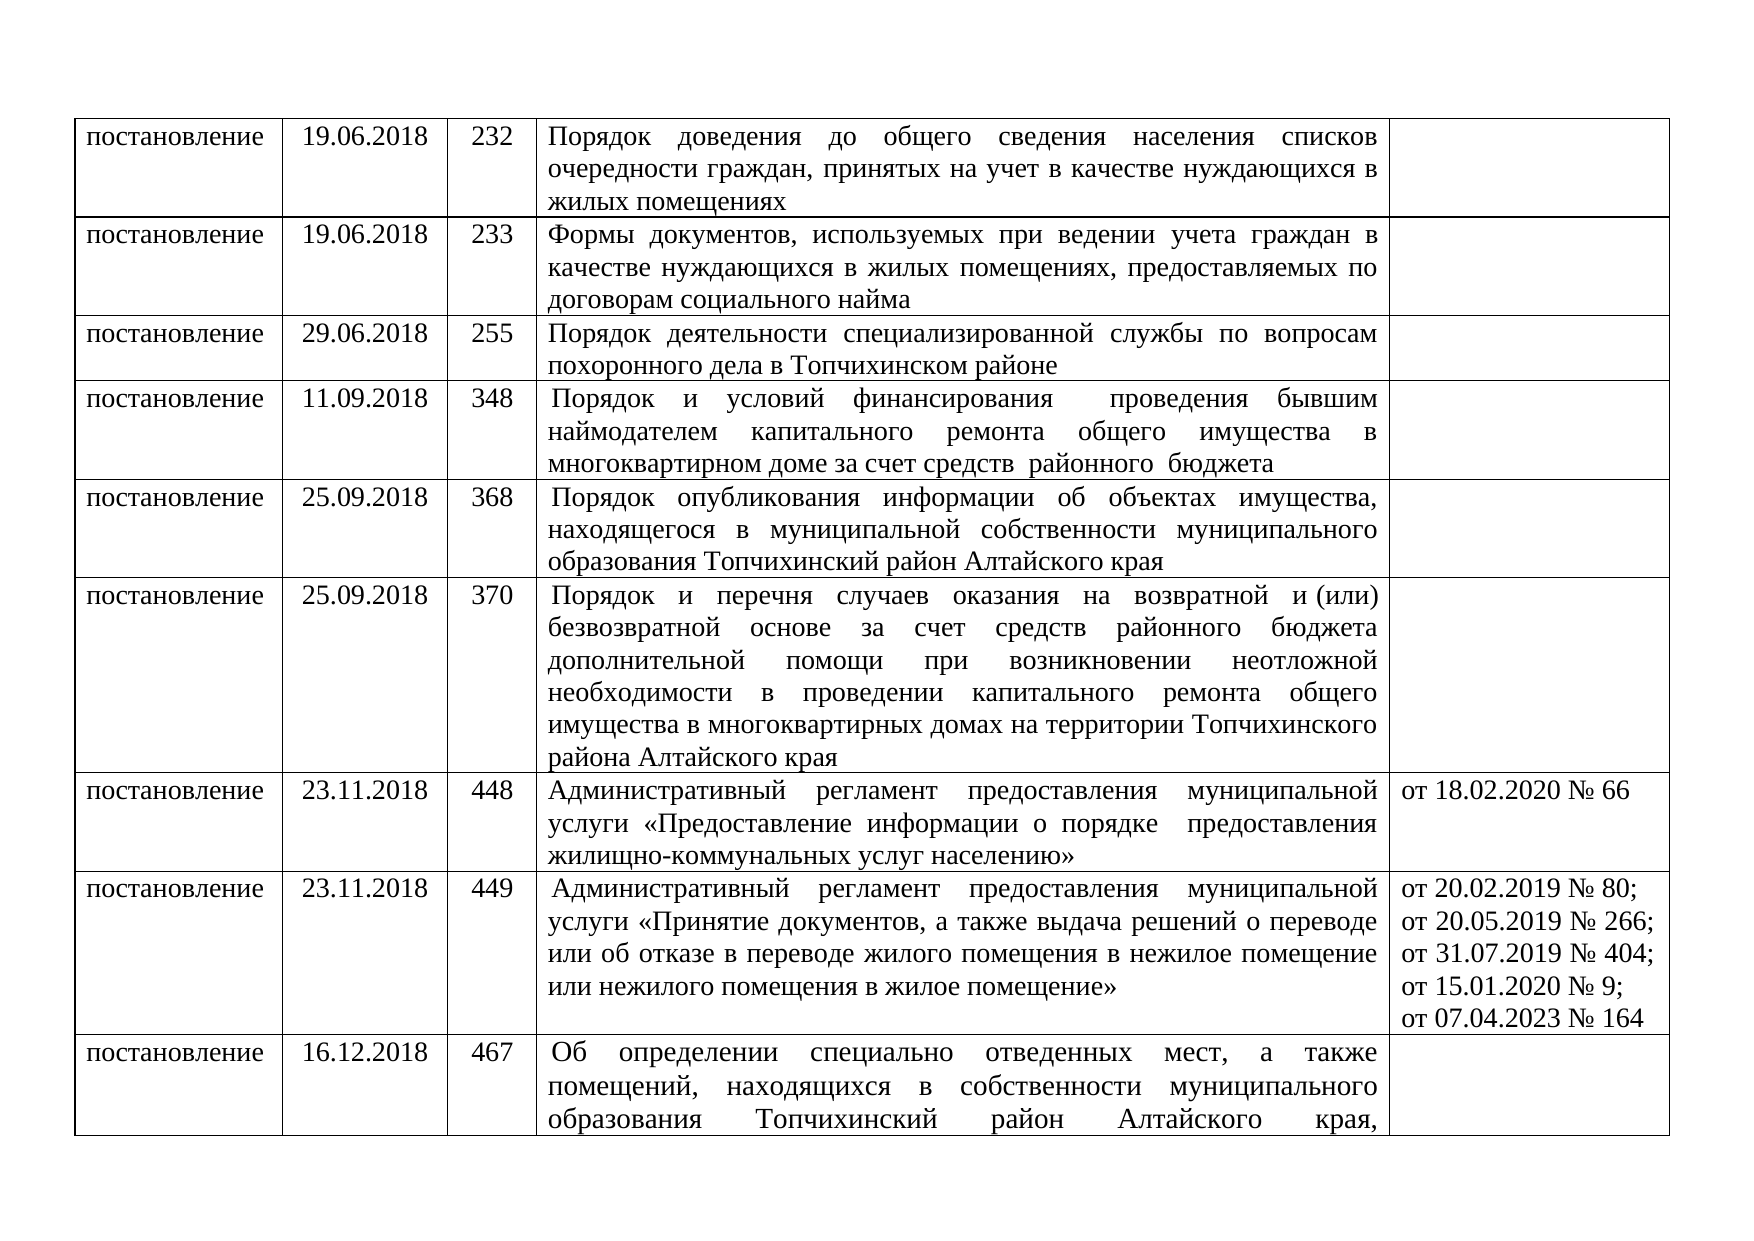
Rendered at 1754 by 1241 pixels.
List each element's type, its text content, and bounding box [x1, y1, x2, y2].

table_cell Административный регламент предоставления муниципальной услуги «Принятие документов, а также выдача решений о переводе или об отказе в переводе жилого помещения в нежилое помещение или нежилого помещения в жилое помещение» [537, 872, 1389, 1033]
table_cell от 18.02.2020 № 66 [1390, 773, 1669, 871]
table_cell постановление [76, 316, 282, 380]
table_cell 448 [448, 773, 536, 871]
table_cell постановление [76, 578, 282, 772]
table_cell Порядок и перечня случаев оказания на возвратной и (или) безвозвратной основе за счет средств районного бюджета дополнительной помощи при возникновении неотложной необходимости в проведении капитального ремонта общего имущества в многоквартирных домах на территории Топчихинского района Алтайского края [537, 578, 1389, 772]
table_cell [1390, 480, 1669, 577]
table_cell 232 [448, 119, 536, 216]
table_cell 25.09.2018 [283, 480, 447, 577]
table_cell 233 [448, 218, 536, 314]
table_cell Формы документов, используемых при ведении учета граждан в качестве нуждающихся в жилых помещениях, предоставляемых по договорам социального найма [537, 218, 1389, 314]
table_cell Административный регламент предоставления муниципальной услуги «Предоставление информации о порядке предоставления жилищно-коммунальных услуг населению» [537, 773, 1389, 871]
table_cell постановление [76, 381, 282, 479]
table_cell 255 [448, 316, 536, 380]
table_cell 11.09.2018 [283, 381, 447, 479]
table_cell [1390, 218, 1669, 314]
table_cell [1390, 1035, 1669, 1135]
table_cell 23.11.2018 [283, 773, 447, 871]
table_cell [1390, 316, 1669, 380]
table_cell [1390, 578, 1669, 772]
table_cell постановление [76, 773, 282, 871]
table_cell Порядок и условий финансирования проведения бывшим наймодателем капитального ремонта общего имущества в многоквартирном доме за счет средств районного бюджета [537, 381, 1389, 479]
table_cell постановление [76, 872, 282, 1033]
table_cell [1390, 381, 1669, 479]
table_cell постановление [76, 119, 282, 216]
table_cell 348 [448, 381, 536, 479]
table_cell 19.06.2018 [283, 119, 447, 216]
table_cell 449 [448, 872, 536, 1033]
table_cell 29.06.2018 [283, 316, 447, 380]
table_cell постановление [76, 1035, 282, 1135]
table_cell постановление [76, 480, 282, 577]
table_cell 368 [448, 480, 536, 577]
table_cell 370 [448, 578, 536, 772]
table_cell 467 [448, 1035, 536, 1135]
table_cell 25.09.2018 [283, 578, 447, 772]
table_cell Порядок доведения до общего сведения населения списков очередности граждан, принятых на учет в качестве нуждающихся в жилых помещениях [537, 119, 1389, 216]
table_cell Порядок деятельности специализированной службы по вопросам похоронного дела в Топчихинском районе [537, 316, 1389, 380]
table_cell постановление [76, 218, 282, 314]
table_cell 19.06.2018 [283, 218, 447, 314]
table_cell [537, 1035, 1389, 1135]
table_cell Порядок опубликования информации об объектах имущества, находящегося в муниципальной собственности муниципального образования Топчихинский район Алтайского края [537, 480, 1389, 577]
table_cell 16.12.2018 [283, 1035, 447, 1135]
table_cell [1390, 119, 1669, 216]
table_cell от 20.02.2019 № 80; от 20.05.2019 № 266; от 31.07.2019 № 404; от 15.01.2020 № 9; от 07.04.2023 № 164 [1390, 872, 1669, 1033]
table_cell 23.11.2018 [283, 872, 447, 1033]
